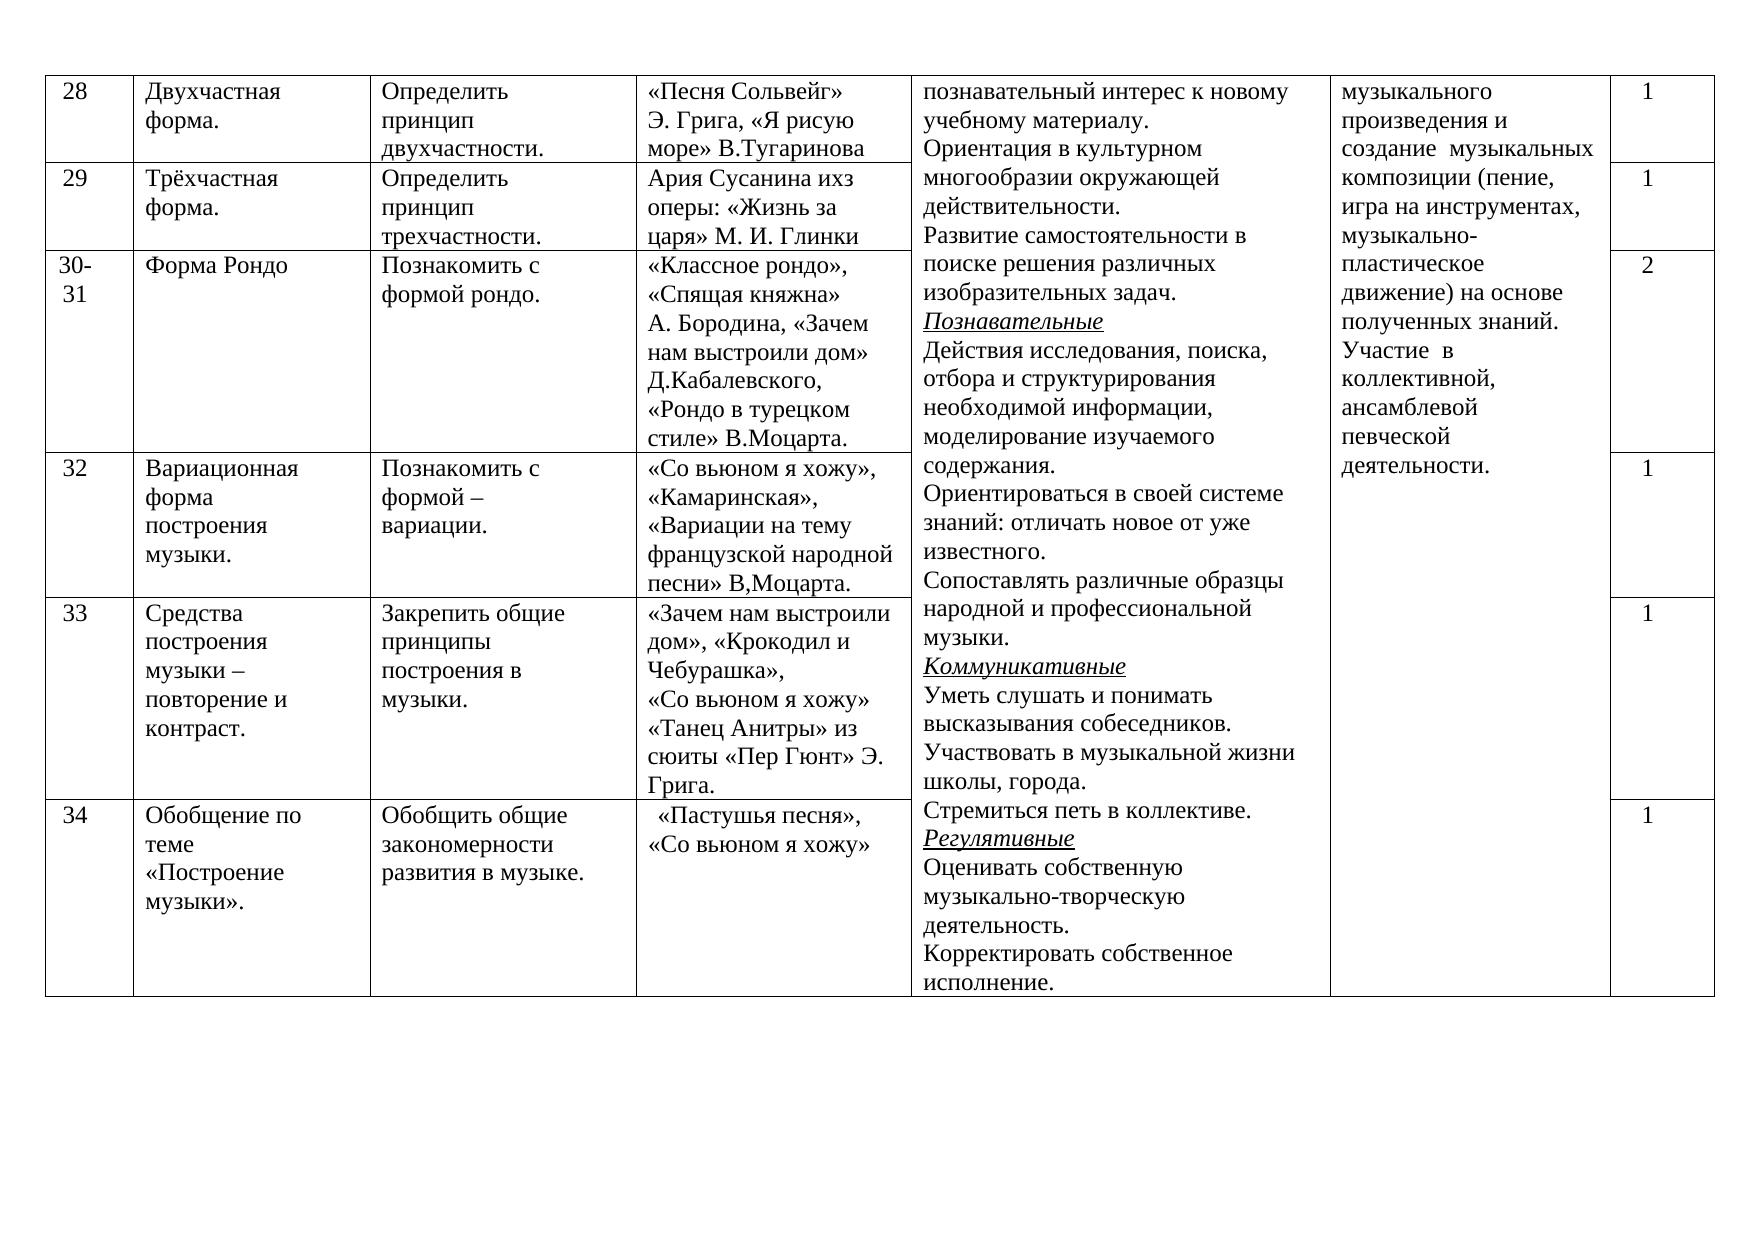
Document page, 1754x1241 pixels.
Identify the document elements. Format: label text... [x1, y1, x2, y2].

table_cell «Песня Сольвейг» Э. Грига, «Я рисую море» В.Тугаринова [637, 76, 911, 162]
table_cell Познакомить с формой – вариации. [371, 453, 636, 597]
table_cell Форма Рондо [134, 251, 370, 452]
table_cell 32 [46, 453, 133, 597]
table_cell 1 [1611, 163, 1714, 249]
table_cell 1 [1611, 800, 1714, 996]
table_cell 1 [1611, 76, 1714, 162]
table_cell 1 [1611, 453, 1714, 597]
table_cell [912, 76, 1330, 996]
table_cell 2 [1611, 251, 1714, 452]
table_cell Закрепить общие принципы построения в музыки. [371, 598, 636, 799]
table_cell «Классное рондо», «Спящая княжна» А. Бородина, «Зачем нам выстроили дом» Д.Кабалевского, «Рондо в турецком стиле» В.Моцарта. [637, 251, 911, 452]
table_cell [1331, 76, 1610, 996]
table_cell «Зачем нам выстроили дом», «Крокодил и Чебурашка», «Со вьюном я хожу» «Танец Анитры» из сюиты «Пер Гюнт» Э. Грига. [637, 598, 911, 799]
table_cell Средства построения музыки – повторение и контраст. [134, 598, 370, 799]
table_cell 30-31 [46, 251, 133, 452]
table_cell Двухчастная форма. [134, 76, 370, 162]
table_cell Определить принцип двухчастности. [371, 76, 636, 162]
table_cell Обобщить общие закономерности развития в музыке. [371, 800, 636, 996]
table_cell 33 [46, 598, 133, 799]
table_cell Познакомить с формой рондо. [371, 251, 636, 452]
table_cell 1 [1611, 598, 1714, 799]
table_cell 29 [46, 163, 133, 249]
table_cell Определить принцип трехчастности. [371, 163, 636, 249]
table_cell 28 [46, 76, 133, 162]
table_cell Обобщение по теме «Построение музыки». [134, 800, 370, 996]
table_cell «Со вьюном я хожу», «Камаринская», «Вариации на тему французской народной песни» В,Моцарта. [637, 453, 911, 597]
table_cell Трёхчастная форма. [134, 163, 370, 249]
table_cell 34 [46, 800, 133, 996]
table_cell Ария Сусанина ихз оперы: «Жизнь за царя» М. И. Глинки [637, 163, 911, 249]
table_cell «Пастушья песня», «Со вьюном я хожу» [637, 800, 911, 996]
table_cell Вариационная форма построения музыки. [134, 453, 370, 597]
